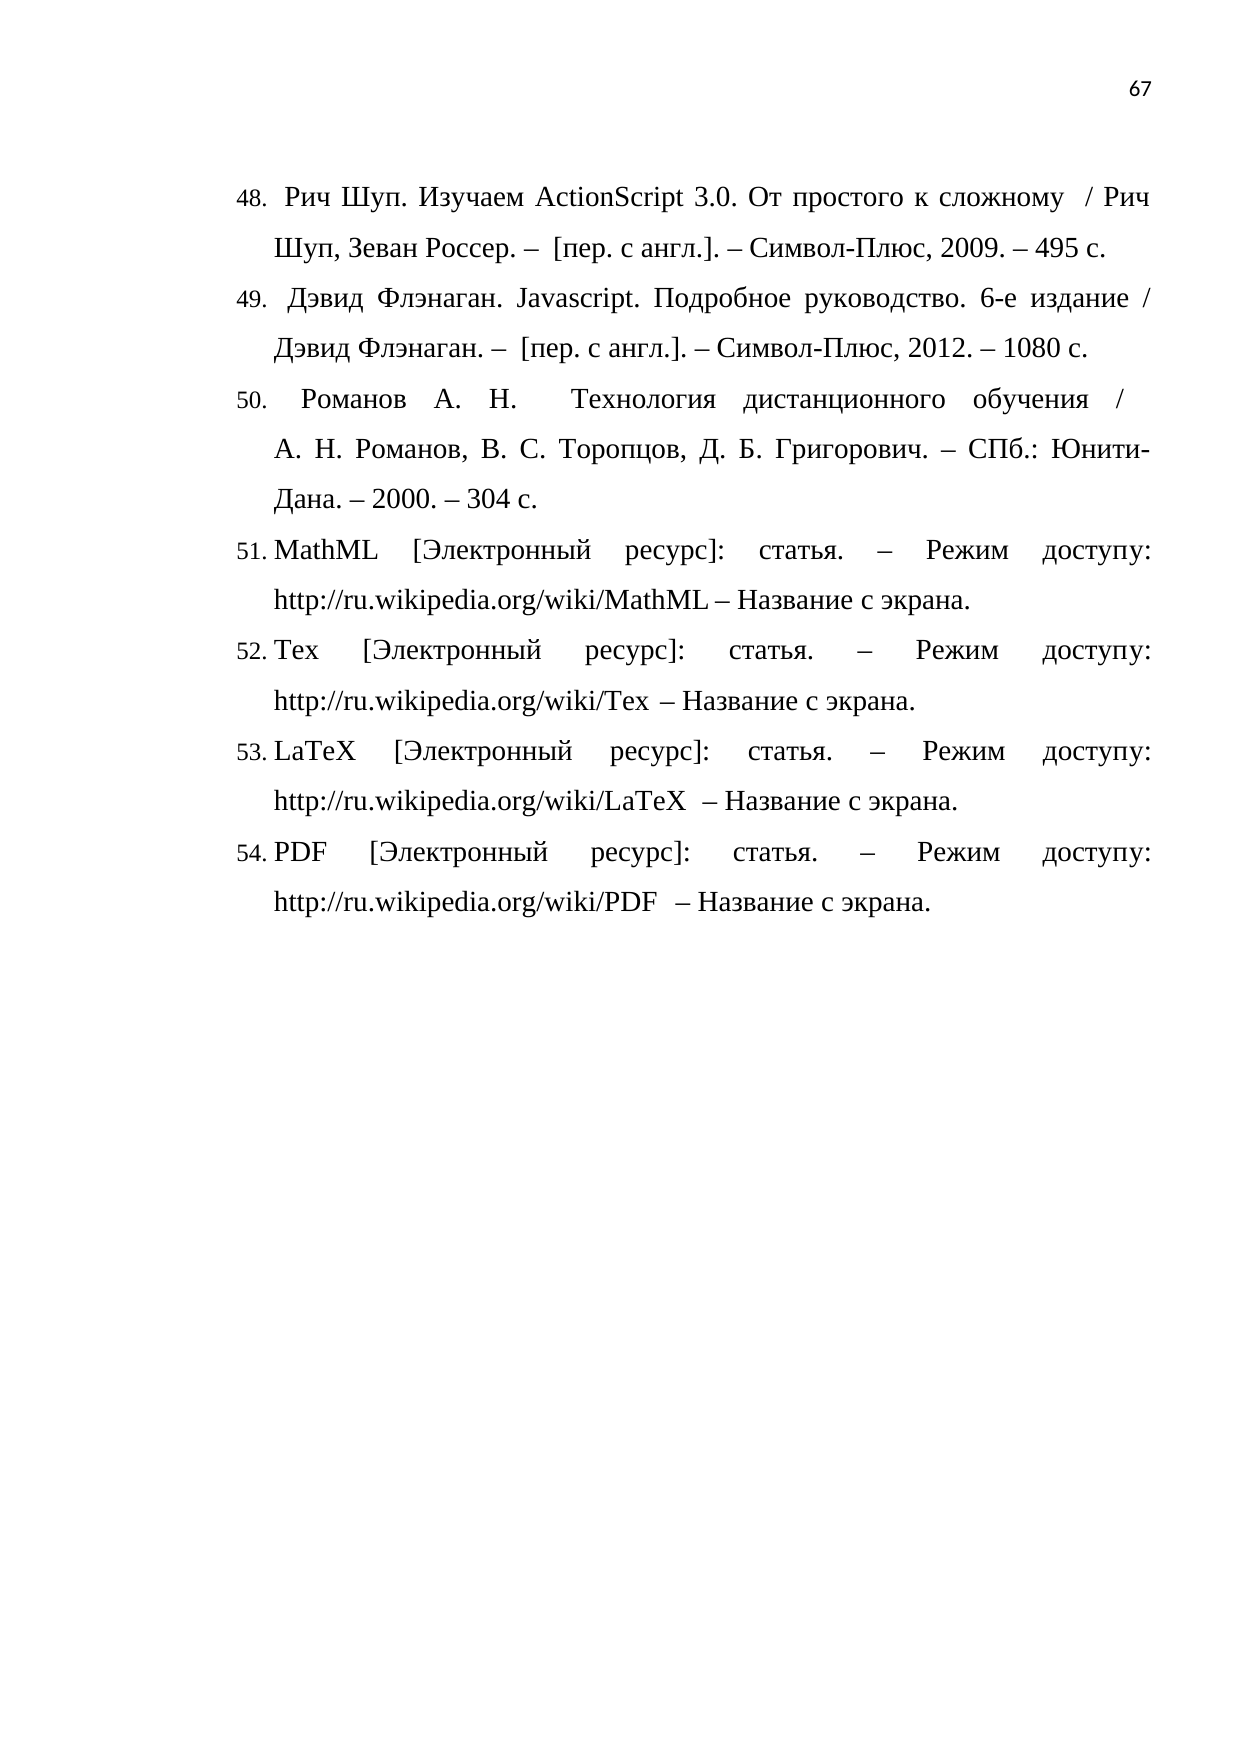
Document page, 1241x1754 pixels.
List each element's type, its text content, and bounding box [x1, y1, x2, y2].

list Дэвид Флэнаган. Javascript. Подробное руководство. 6-е издание / Дэвид Флэнаган. – [пер. с англ.]. – Символ-Плюс, 2012. – 1080 с. [236, 280, 1152, 364]
list Рич Шуп. Изучаем ActionScript 3.0. От простого к сложному / Рич Шуп, Зеван Россер. – [пер. с англ.]. – Символ-Плюс, 2009. – 495 с. [236, 179, 1152, 263]
list Романов А. Н. Технология дистанционного обучения / А. Н. Романов, В. С. Торопцов, Д. Б. Григорович. – СПб.: Юнити-Дана. – 2000. – 304 с. [236, 381, 1152, 515]
list PDF [Электронный ресурс]: статья. – Режим доступу: http://ru.wikipedia.org/wiki/PDF – Название с экрана. [236, 834, 1152, 917]
list Tex [Электронный ресурс]: статья. – Режим доступу: http://ru.wikipedia.org/wiki/Tex – Название с экрана. [236, 632, 1152, 716]
list MathML [Электронный ресурс]: статья. – Режим доступу: http://ru.wikipedia.org/wiki/MathML – Название с экрана. [236, 532, 1152, 616]
list LaTeX [Электронный ресурс]: статья. – Режим доступу: http://ru.wikipedia.org/wiki/LaTeX – Название с экрана. [236, 733, 1152, 817]
